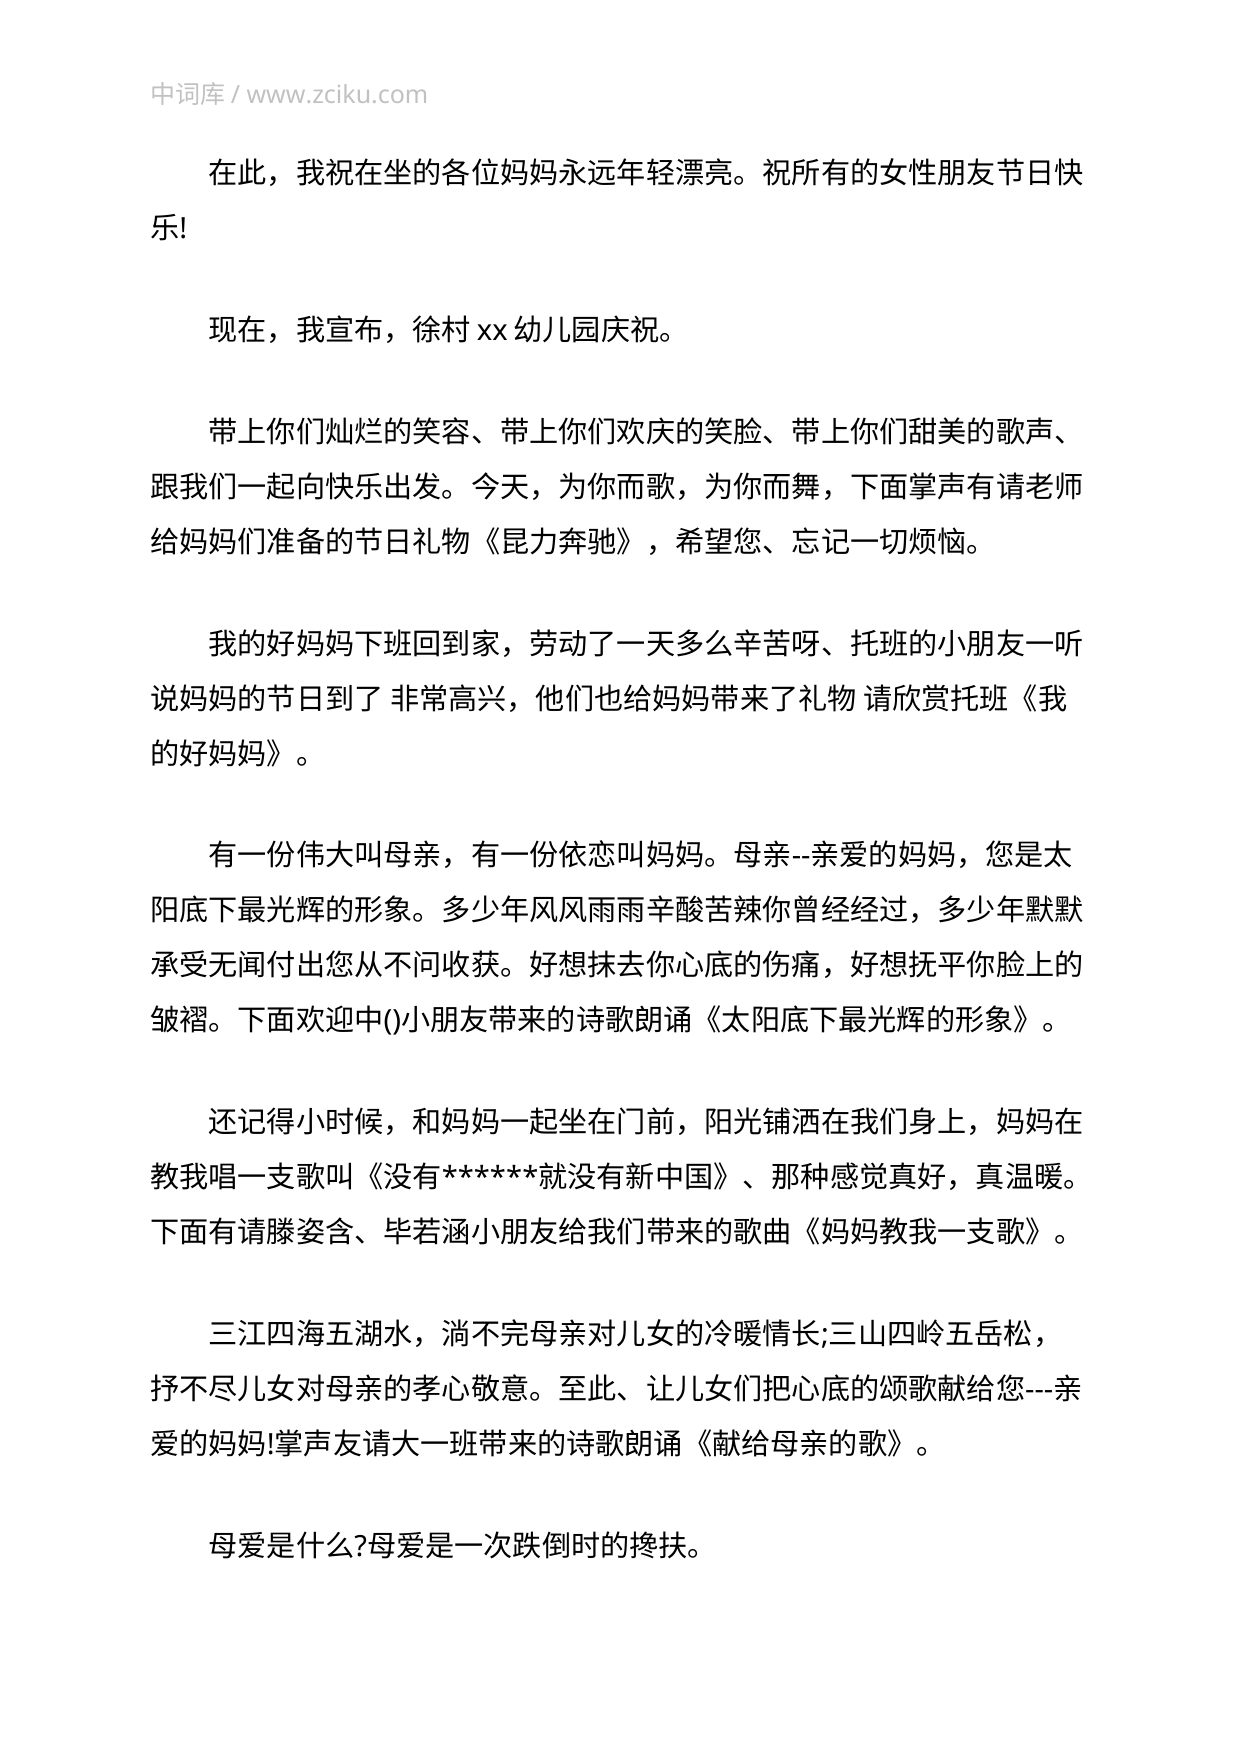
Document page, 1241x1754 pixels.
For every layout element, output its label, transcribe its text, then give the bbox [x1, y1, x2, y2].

text 三江四海五湖水，淌不完母亲对儿女的冷暖情长;三山四岭五岳松，抒不尽儿女对母亲的孝心敬意。至此、让儿女们把心底的颂歌献给您---亲爱的妈妈!掌声友请大一班带来的诗歌朗诵《献给母亲的歌》。 [150, 1310, 1090, 1463]
text 还记得小时候，和妈妈一起坐在门前，阳光铺洒在我们身上，妈妈在教我唱一支歌叫《没有******就没有新中国》、那种感觉真好，真温暖。下面有请滕姿含、毕若涵小朋友给我们带来的歌曲《妈妈教我一支歌》。 [150, 1099, 1090, 1251]
text 母爱是什么?母爱是一次跌倒时的搀扶。 [150, 1522, 1090, 1565]
text 我的好妈妈下班回到家，劳动了一天多么辛苦呀、托班的小朋友一听说妈妈的节日到了 非常高兴，他们也给妈妈带来了礼物 请欣赏托班《我的好妈妈》。 [150, 620, 1090, 772]
text 带上你们灿烂的笑容、带上你们欢庆的笑脸、带上你们甜美的歌声、跟我们一起向快乐出发。今天，为你而歌，为你而舞，下面掌声有请老师给妈妈们准备的节日礼物《昆力奔驰》，希望您、忘记一切烦恼。 [150, 409, 1090, 561]
text 有一份伟大叫母亲，有一份依恋叫妈妈。母亲--亲爱的妈妈，您是太阳底下最光辉的形象。多少年风风雨雨辛酸苦辣你曾经经过，多少年默默承受无闻付出您从不问收获。好想抹去你心底的伤痛，好想抚平你脸上的皱褶。下面欢迎中()小朋友带来的诗歌朗诵《太阳底下最光辉的形象》。 [150, 832, 1090, 1039]
text 现在，我宣布，徐村xx幼儿园庆祝。 [150, 307, 1090, 349]
text 在此，我祝在坐的各位妈妈永远年轻漂亮。祝所有的女性朋友节日快乐! [150, 150, 1090, 247]
